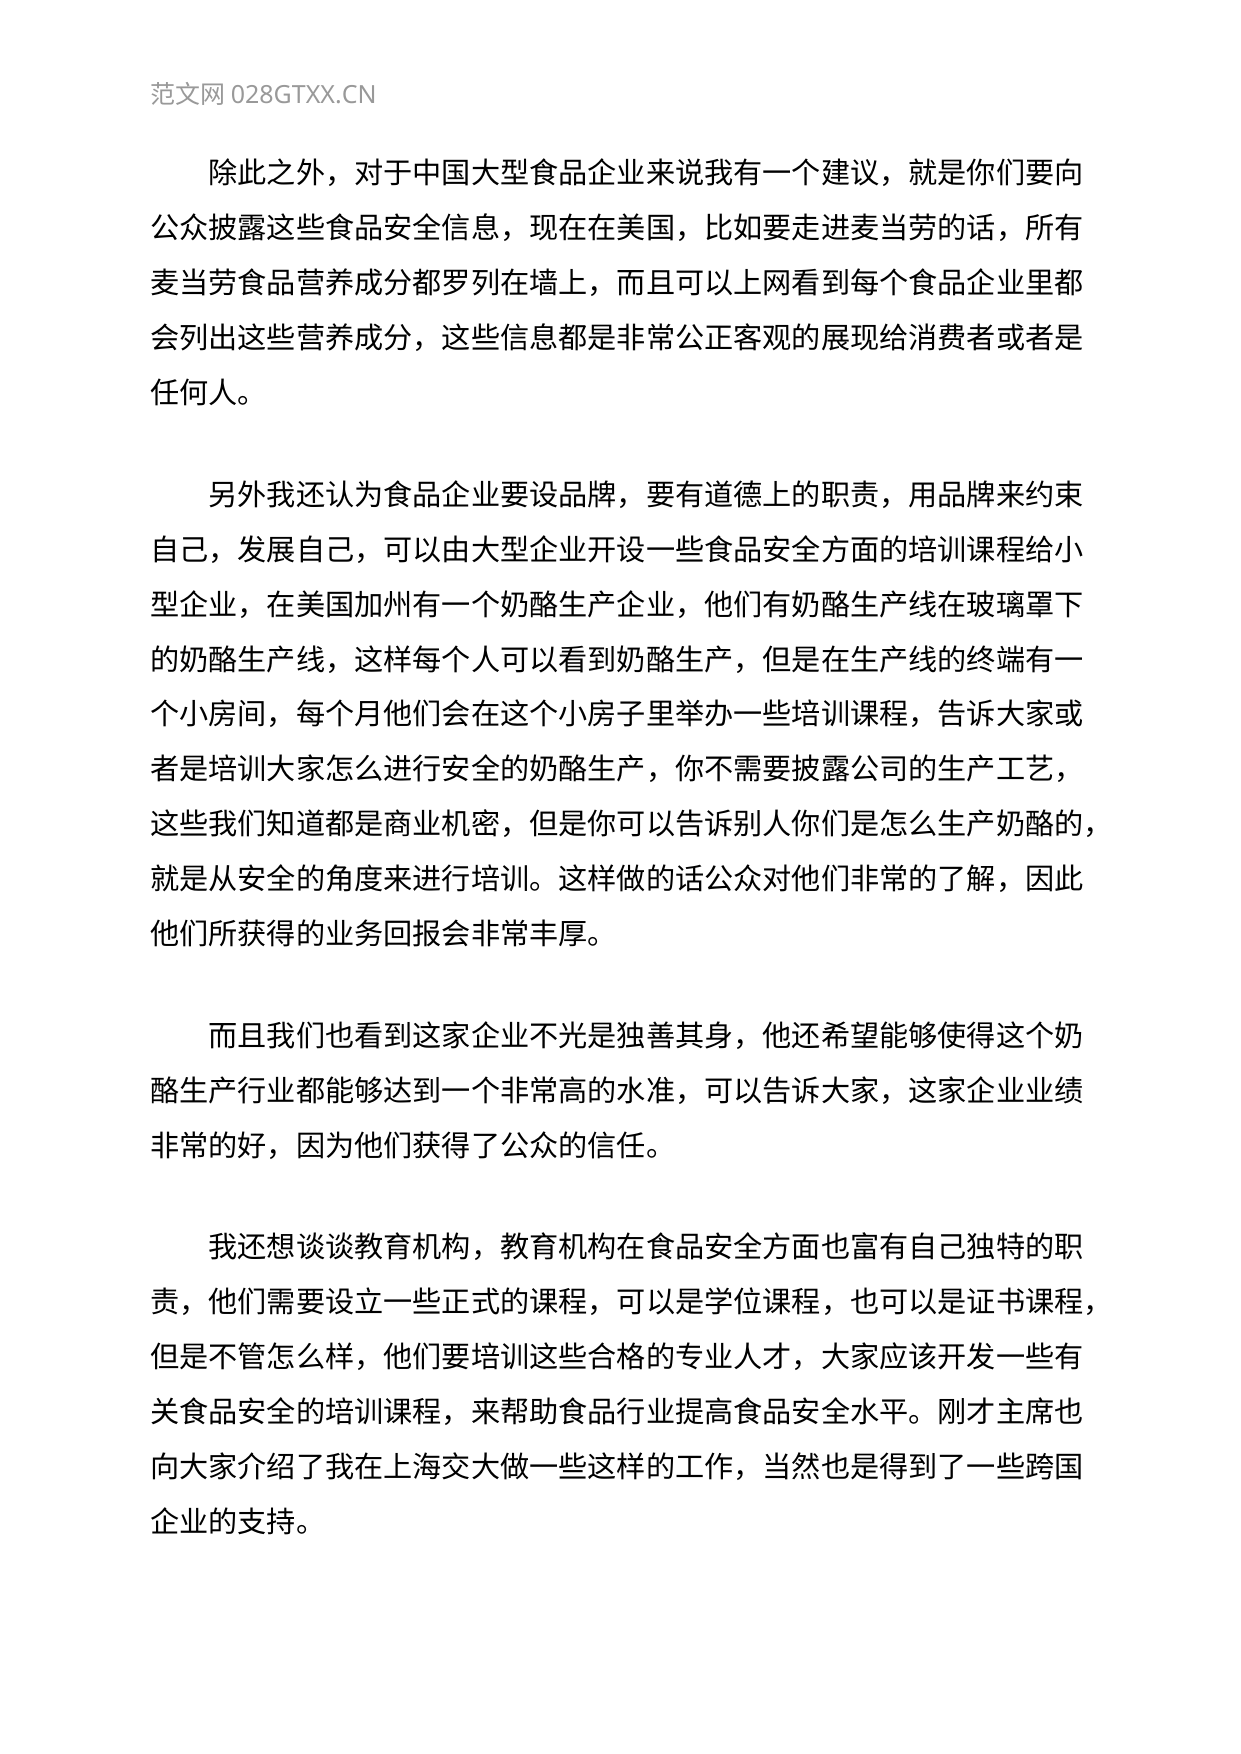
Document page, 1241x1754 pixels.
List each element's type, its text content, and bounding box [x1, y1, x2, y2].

text 除此之外，对于中国大型食品企业来说我有一个建议，就是你们要向公众披露这些食品安全信息，现在在美国，比如要走进麦当劳的话，所有麦当劳食品营养成分都罗列在墙上，而且可以上网看到每个食品企业里都会列出这些营养成分，这些信息都是非常公正客观的展现给消费者或者是任何人。 [150, 150, 1090, 412]
text 而且我们也看到这家企业不光是独善其身，他还希望能够使得这个奶酪生产行业都能够达到一个非常高的水准，可以告诉大家，这家企业业绩非常的好，因为他们获得了公众的信任。 [150, 1012, 1090, 1164]
text 我还想谈谈教育机构，教育机构在食品安全方面也富有自己独特的职责，他们需要设立一些正式的课程，可以是学位课程，也可以是证书课程，但是不管怎么样，他们要培训这些合格的专业人才，大家应该开发一些有关食品安全的培训课程，来帮助食品行业提高食品安全水平。刚才主席也向大家介绍了我在上海交大做一些这样的工作，当然也是得到了一些跨国企业的支持。 [150, 1224, 1090, 1541]
text 另外我还认为食品企业要设品牌，要有道德上的职责，用品牌来约束自己，发展自己，可以由大型企业开设一些食品安全方面的培训课程给小型企业，在美国加州有一个奶酪生产企业，他们有奶酪生产线在玻璃罩下的奶酪生产线，这样每个人可以看到奶酪生产，但是在生产线的终端有一个小房间，每个月他们会在这个小房子里举办一些培训课程，告诉大家或者是培训大家怎么进行安全的奶酪生产，你不需要披露公司的生产工艺，这些我们知道都是商业机密，但是你可以告诉别人你们是怎么生产奶酪的，就是从安全的角度来进行培训。这样做的话公众对他们非常的了解，因此他们所获得的业务回报会非常丰厚。 [150, 471, 1090, 953]
